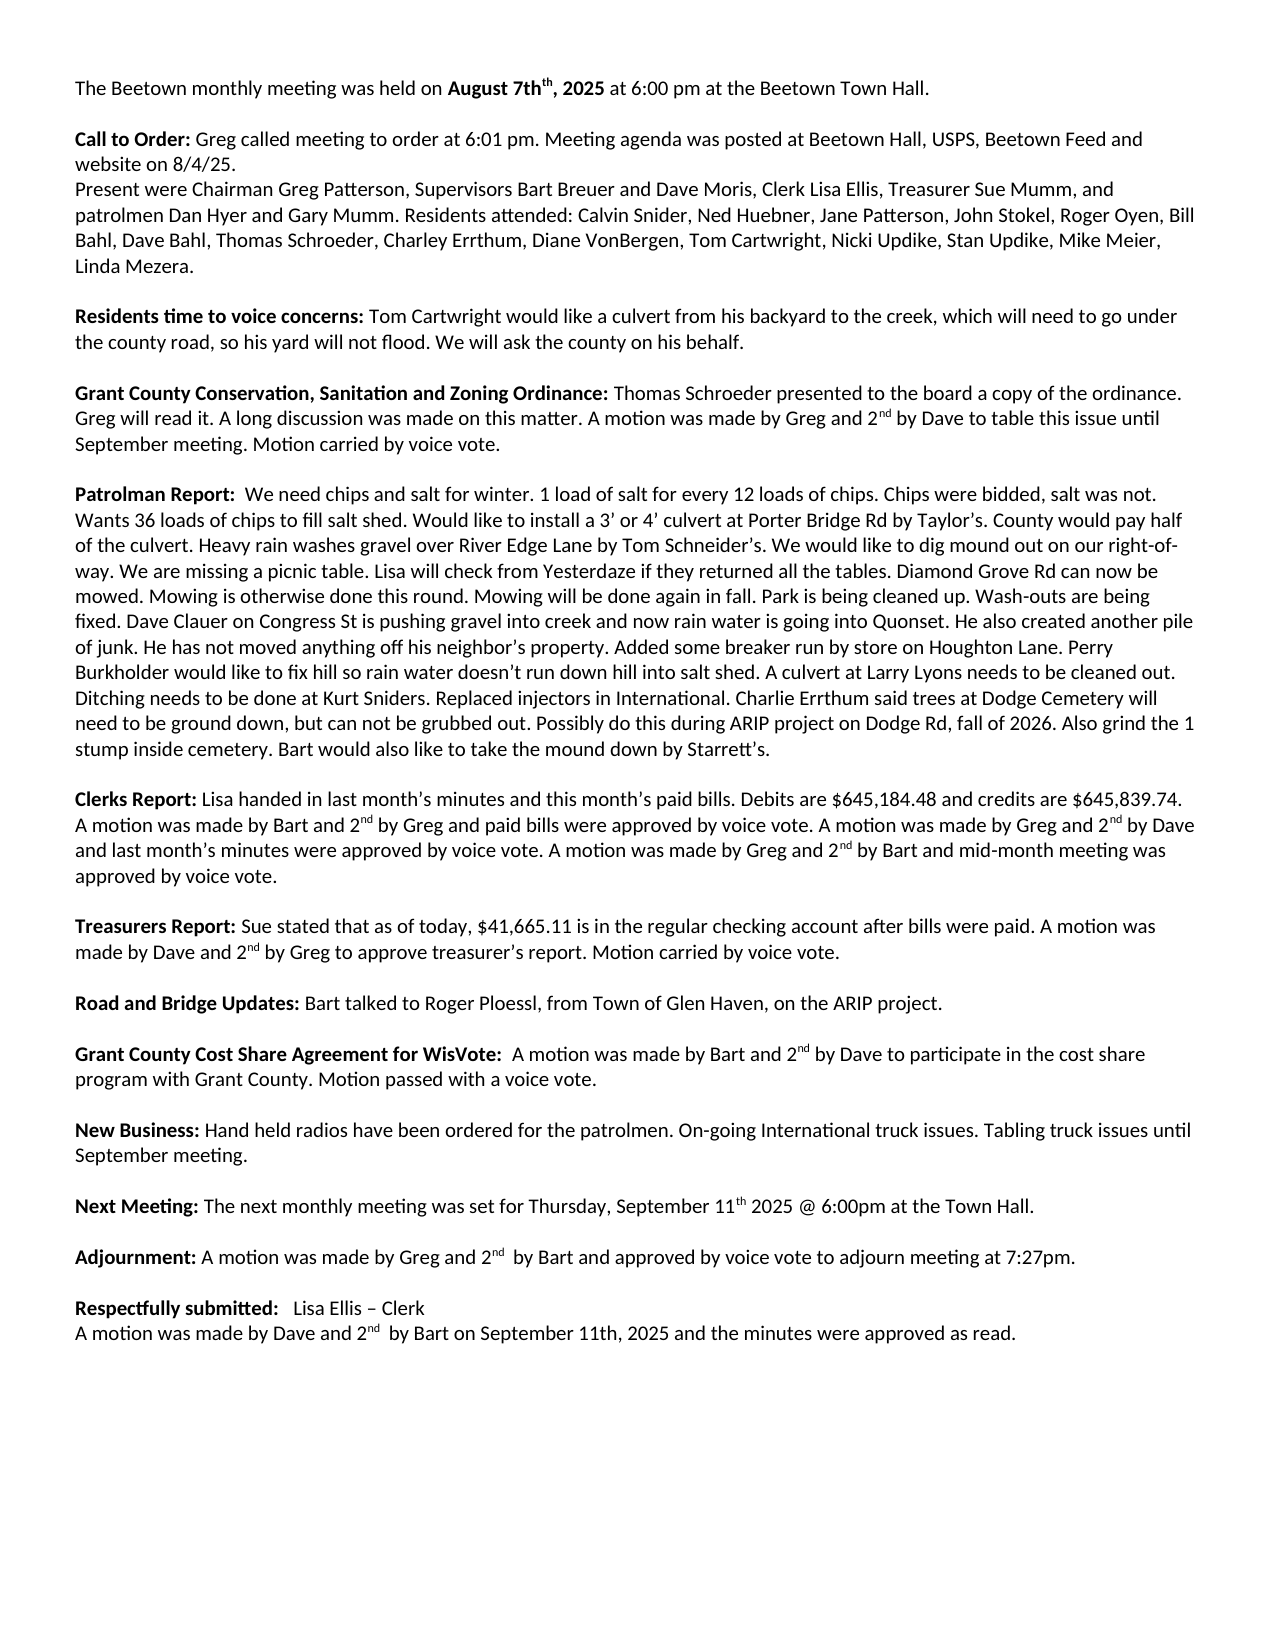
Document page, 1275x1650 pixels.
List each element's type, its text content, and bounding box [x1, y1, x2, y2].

text Next Meeting: The next monthly meeting was set for Thursday, September 11th 2025 @ 6:00pm at the Town Hall. [75, 1193, 1200, 1219]
text A motion was made by Dave and 2nd by Bart on September 11th, 2025 and the minutes were approved as read. [75, 1320, 1200, 1346]
text Present were Chairman Greg Patterson, Supervisors Bart Breuer and Dave Moris, Clerk Lisa Ellis, Treasurer Sue Mumm, and patrolmen Dan Hyer and Gary Mumm. Residents attended: Calvin Snider, Ned Huebner, Jane Patterson, John Stokel, Roger Oyen, Bill Bahl, Dave Bahl, Thomas Schroeder, Charley Errthum, Diane VonBergen, Tom Cartwright, Nicki Updike, Stan Updike, Mike Meier, Linda Mezera. [75, 177, 1200, 278]
text Adjournment: A motion was made by Greg and 2nd by Bart and approved by voice vote to adjourn meeting at 7:27pm. [75, 1244, 1200, 1269]
text Grant County Conservation, Sanitation and Zoning Ordinance: Thomas Schroeder presented to the board a copy of the ordinance. Greg will read it. A long discussion was made on this matter. A motion was made by Greg and 2nd by Dave to table this issue until September meeting. Motion carried by voice vote. [75, 380, 1200, 456]
text Respectfully submitted: Lisa Ellis – Clerk [75, 1295, 1200, 1320]
text Clerks Report: Lisa handed in last month’s minutes and this month’s paid bills. Debits are $645,184.48 and credits are $645,839.74. A motion was made by Bart and 2nd by Greg and paid bills were approved by voice vote. A motion was made by Greg and 2nd by Dave and last month’s minutes were approved by voice vote. A motion was made by Greg and 2nd by Bart and mid-month meeting was approved by voice vote. [75, 787, 1200, 888]
text The Beetown monthly meeting was held on August 7thth, 2025 at 6:00 pm at the Beetown Town Hall. [75, 75, 1200, 100]
text Road and Bridge Updates: Bart talked to Roger Ploessl, from Town of Glen Haven, on the ARIP project. [75, 990, 1200, 1015]
text Grant County Cost Share Agreement for WisVote: A motion was made by Bart and 2nd by Dave to participate in the cost share program with Grant County. Motion passed with a voice vote. [75, 1041, 1200, 1092]
text Patrolman Report: We need chips and salt for winter. 1 load of salt for every 12 loads of chips. Chips were bidded, salt was not. Wants 36 loads of chips to fill salt shed. Would like to install a 3’ or 4’ culvert at Porter Bridge Rd by Taylor’s. County would pay half of the culvert. Heavy rain washes gravel over River Edge Lane by Tom Schneider’s. We would like to dig mound out on our right-of-way. We are missing a picnic table. Lisa will check from Yesterdaze if they returned all the tables. Diamond Grove Rd can now be mowed. Mowing is otherwise done this round. Mowing will be done again in fall. Park is being cleaned up. Wash-outs are being fixed. Dave Clauer on Congress St is pushing gravel into creek and now rain water is going into Quonset. He also created another pile of junk. He has not moved anything off his neighbor’s property. Added some breaker run by store on Houghton Lane. Perry Burkholder would like to fix hill so rain water doesn’t run down hill into salt shed. A culvert at Larry Lyons needs to be cleaned out. Ditching needs to be done at Kurt Sniders. Replaced injectors in International. Charlie Errthum said trees at Dodge Cemetery will need to be ground down, but can not be grubbed out. Possibly do this during ARIP project on Dodge Rd, fall of 2026. Also grind the 1 stump inside cemetery. Bart would also like to take the mound down by Starrett’s. [75, 482, 1200, 761]
text Treasurers Report: Sue stated that as of today, $41,665.11 is in the regular checking account after bills were paid. A motion was made by Dave and 2nd by Greg to approve treasurer’s report. Motion carried by voice vote. [75, 914, 1200, 964]
text Residents time to voice concerns: Tom Cartwright would like a culvert from his backyard to the creek, which will need to go under the county road, so his yard will not flood. We will ask the county on his behalf. [75, 304, 1200, 354]
text New Business: Hand held radios have been ordered for the patrolmen. On-going International truck issues. Tabling truck issues until September meeting. [75, 1117, 1200, 1168]
text Call to Order: Greg called meeting to order at 6:01 pm. Meeting agenda was posted at Beetown Hall, USPS, Beetown Feed and website on 8/4/25. [75, 126, 1200, 177]
